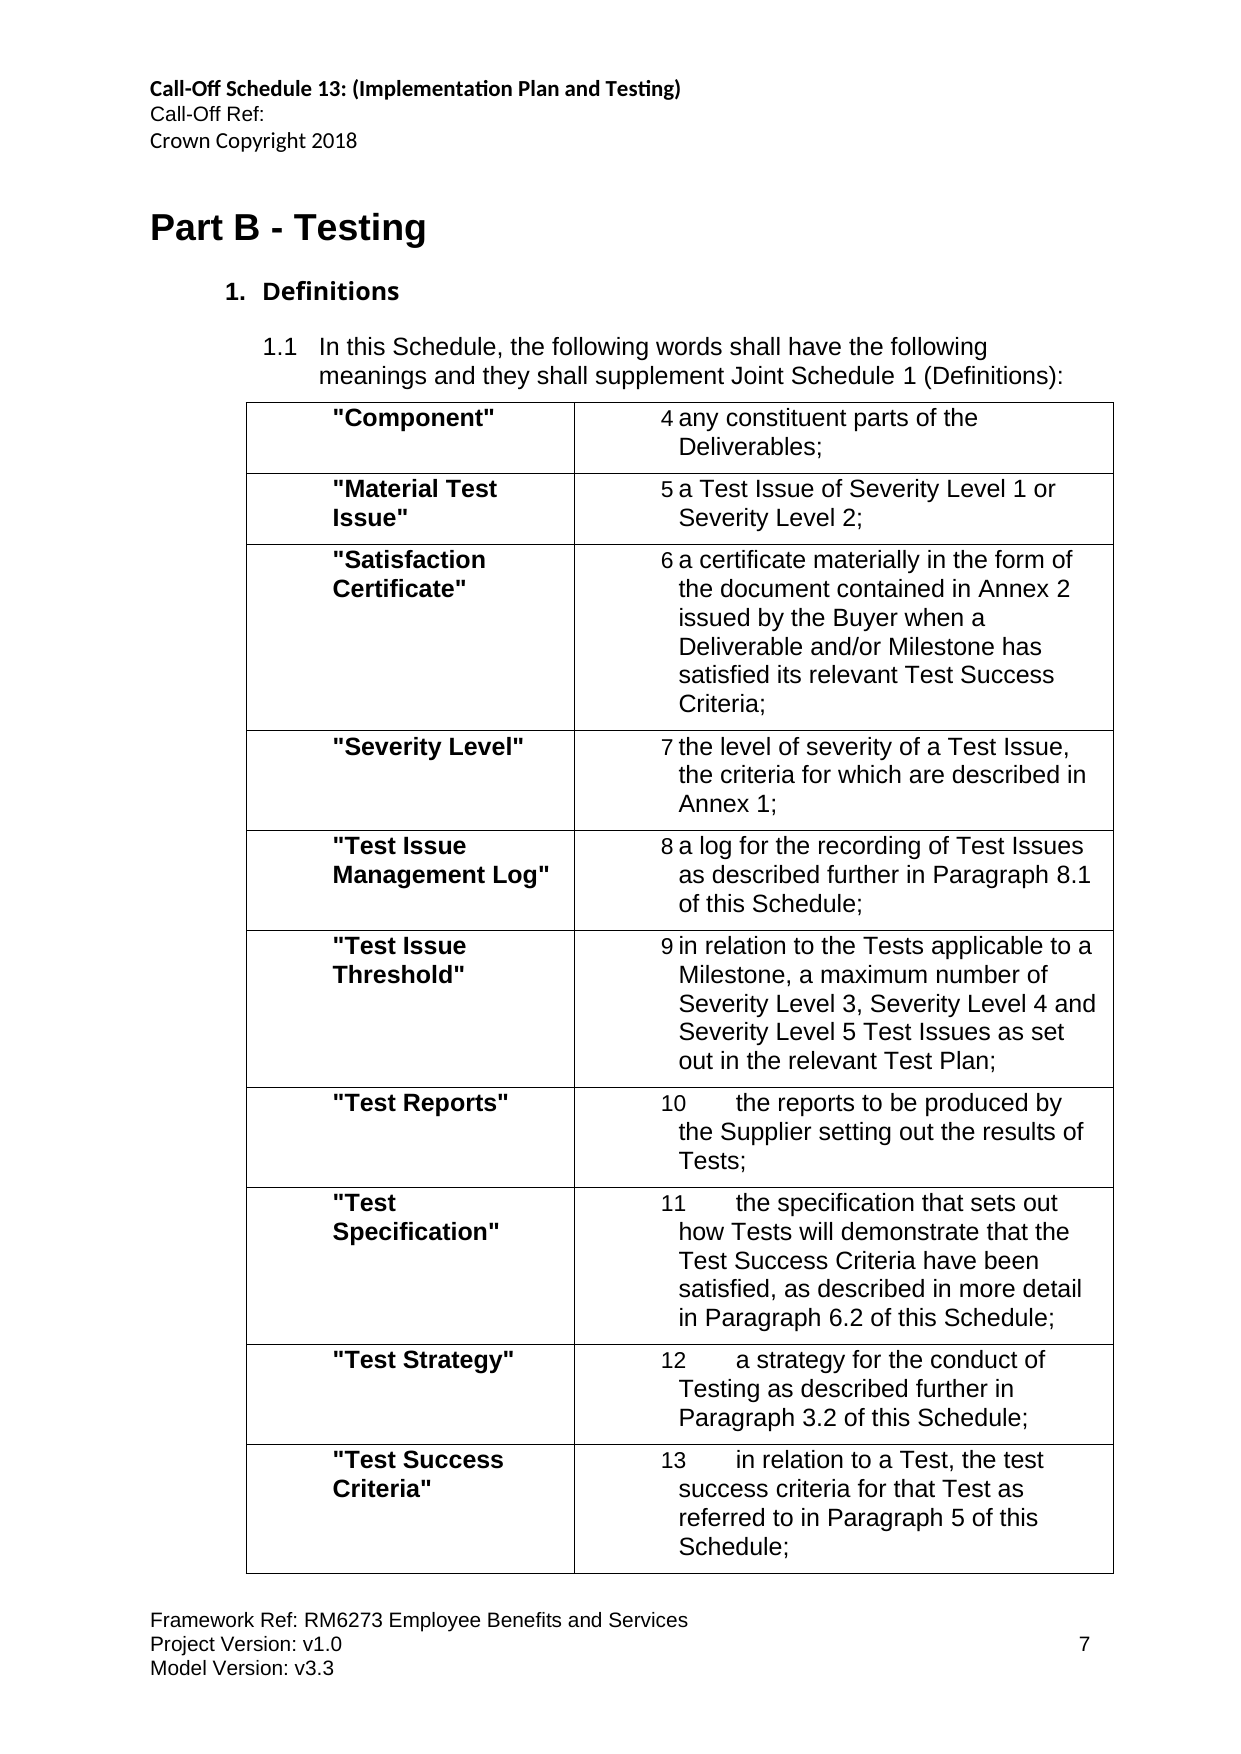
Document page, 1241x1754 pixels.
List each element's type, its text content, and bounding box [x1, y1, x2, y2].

table_cell in relation to a Test, the test success criteria for that Test as referred to in Paragraph 5 of this Schedule; [575, 1445, 1113, 1573]
table_cell "Material Test Issue" [247, 474, 574, 544]
table_cell "Severity Level" [247, 731, 574, 830]
table_header any constituent parts of the Deliverables; [575, 403, 1113, 473]
table_cell the specification that sets out how Tests will demonstrate that the Test Success Criteria have been satisfied, as described in more detail in Paragraph 6.2 of this Schedule; [575, 1188, 1113, 1344]
table_cell "Test Strategy" [247, 1345, 574, 1444]
table_cell "Test Success Criteria" [247, 1445, 574, 1573]
table_header "Component" [247, 403, 574, 473]
table_cell "Test Issue Threshold" [247, 931, 574, 1087]
table_cell a Test Issue of Severity Level 1 or Severity Level 2; [575, 474, 1113, 544]
table_cell in relation to the Tests applicable to a Milestone, a maximum number of Severity Level 3, Severity Level 4 and Severity Level 5 Test Issues as set out in the relevant Test Plan; [575, 931, 1113, 1087]
table_cell a certificate materially in the form of the document contained in Annex 2 issued by the Buyer when a Deliverable and/or Milestone has satisfied its relevant Test Success Criteria; [575, 545, 1113, 730]
text Part B - Testing [150, 205, 1090, 248]
table_cell "Test Issue Management Log" [247, 831, 574, 930]
table_cell "Test Specification" [247, 1188, 574, 1344]
table_cell a log for the recording of Test Issues as described further in Paragraph 8.1 of this Schedule; [575, 831, 1113, 930]
list Definitions [225, 273, 1090, 307]
table_cell the reports to be produced by the Supplier setting out the results of Tests; [575, 1088, 1113, 1187]
table_cell "Satisfaction Certificate" [247, 545, 574, 730]
table_cell a strategy for the conduct of Testing as described further in Paragraph 3.2 of this Schedule; [575, 1345, 1113, 1444]
table_cell "Test Reports" [247, 1088, 574, 1187]
table_cell the level of severity of a Test Issue, the criteria for which are described in Annex 1; [575, 731, 1113, 830]
list In this Schedule, the following words shall have the following meanings and they shall supplement Joint Schedule 1 (Definitions): [262, 332, 1090, 390]
